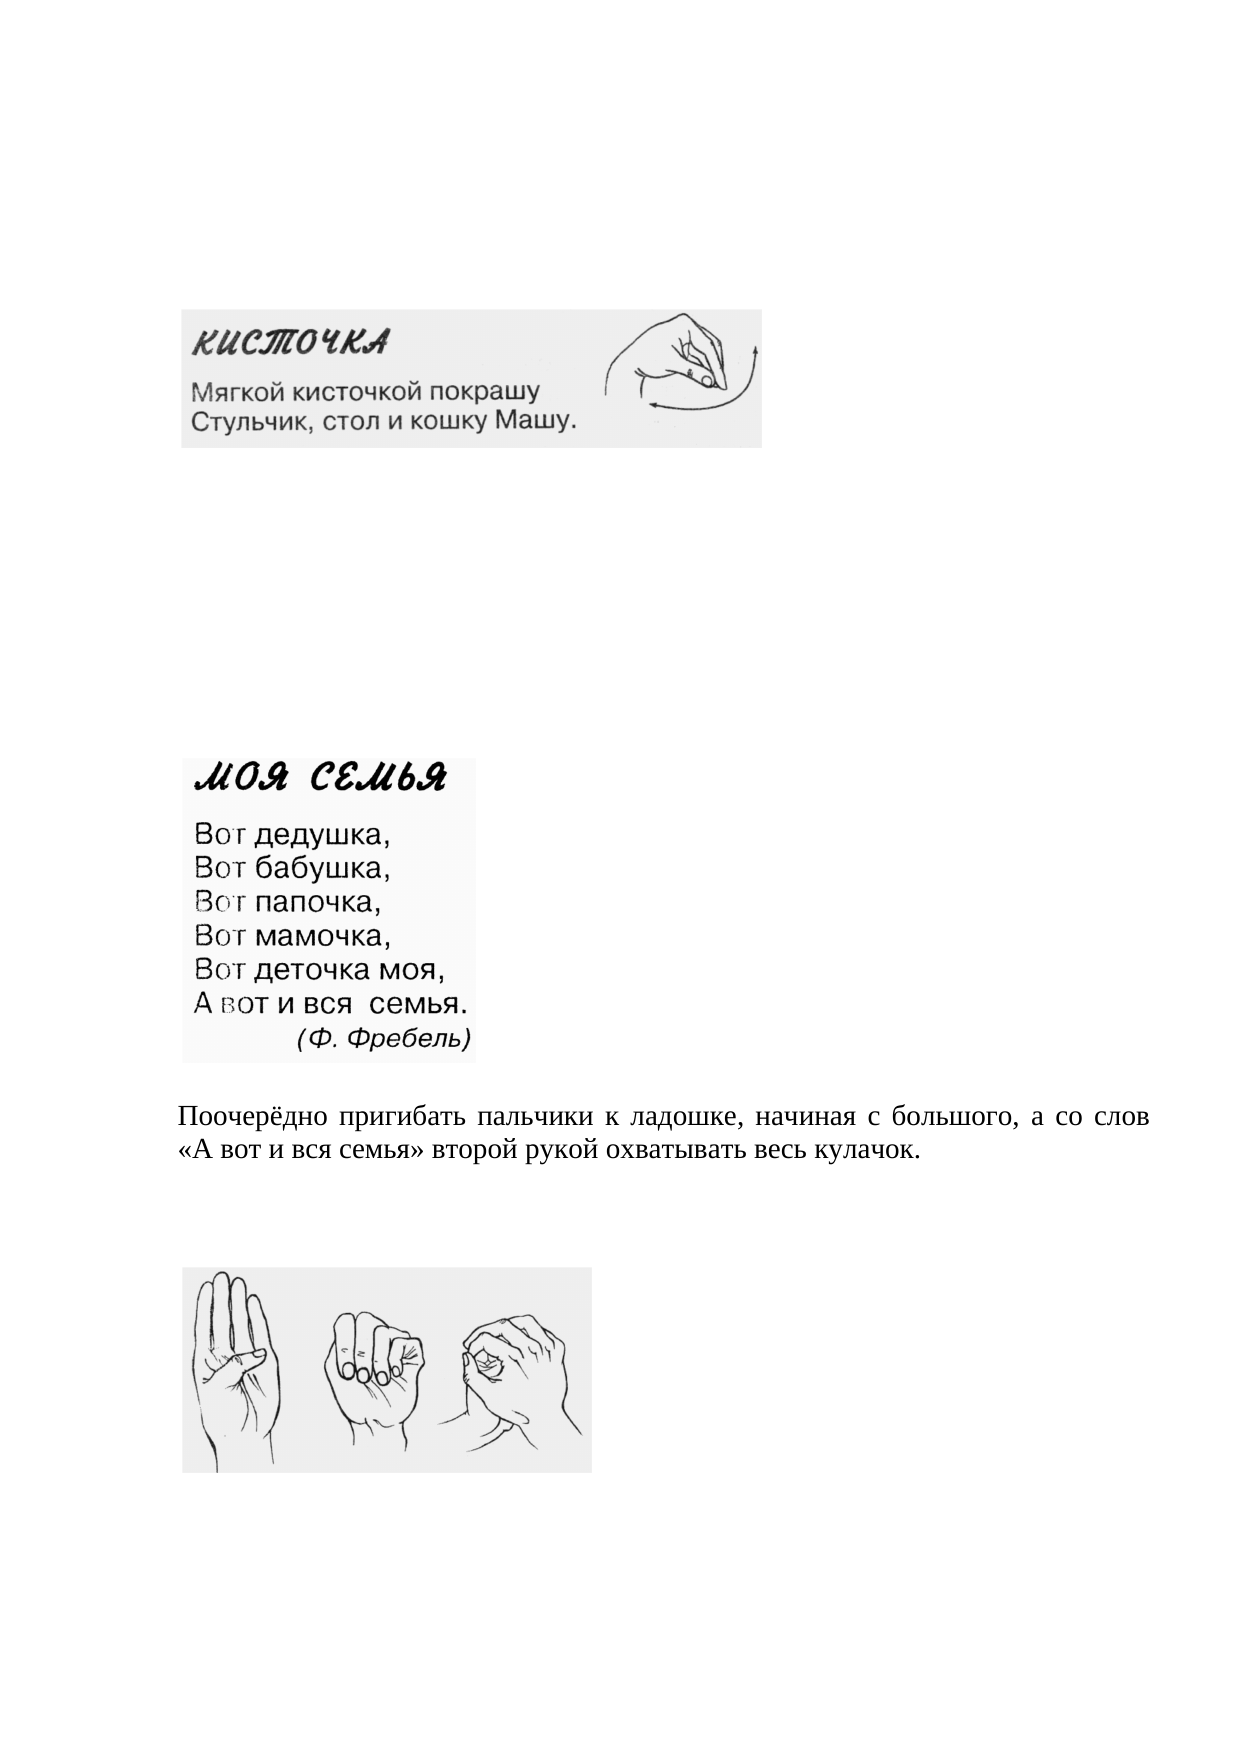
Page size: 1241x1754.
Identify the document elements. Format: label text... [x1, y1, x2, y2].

picture [183, 1268, 591, 1472]
text Поочерёдно пригибать пальчики к ладошке, начиная с большого, а со слов «А вот и вся семья» второй рукой охватывать весь кулачок. [177, 1098, 1152, 1165]
picture [182, 310, 761, 447]
